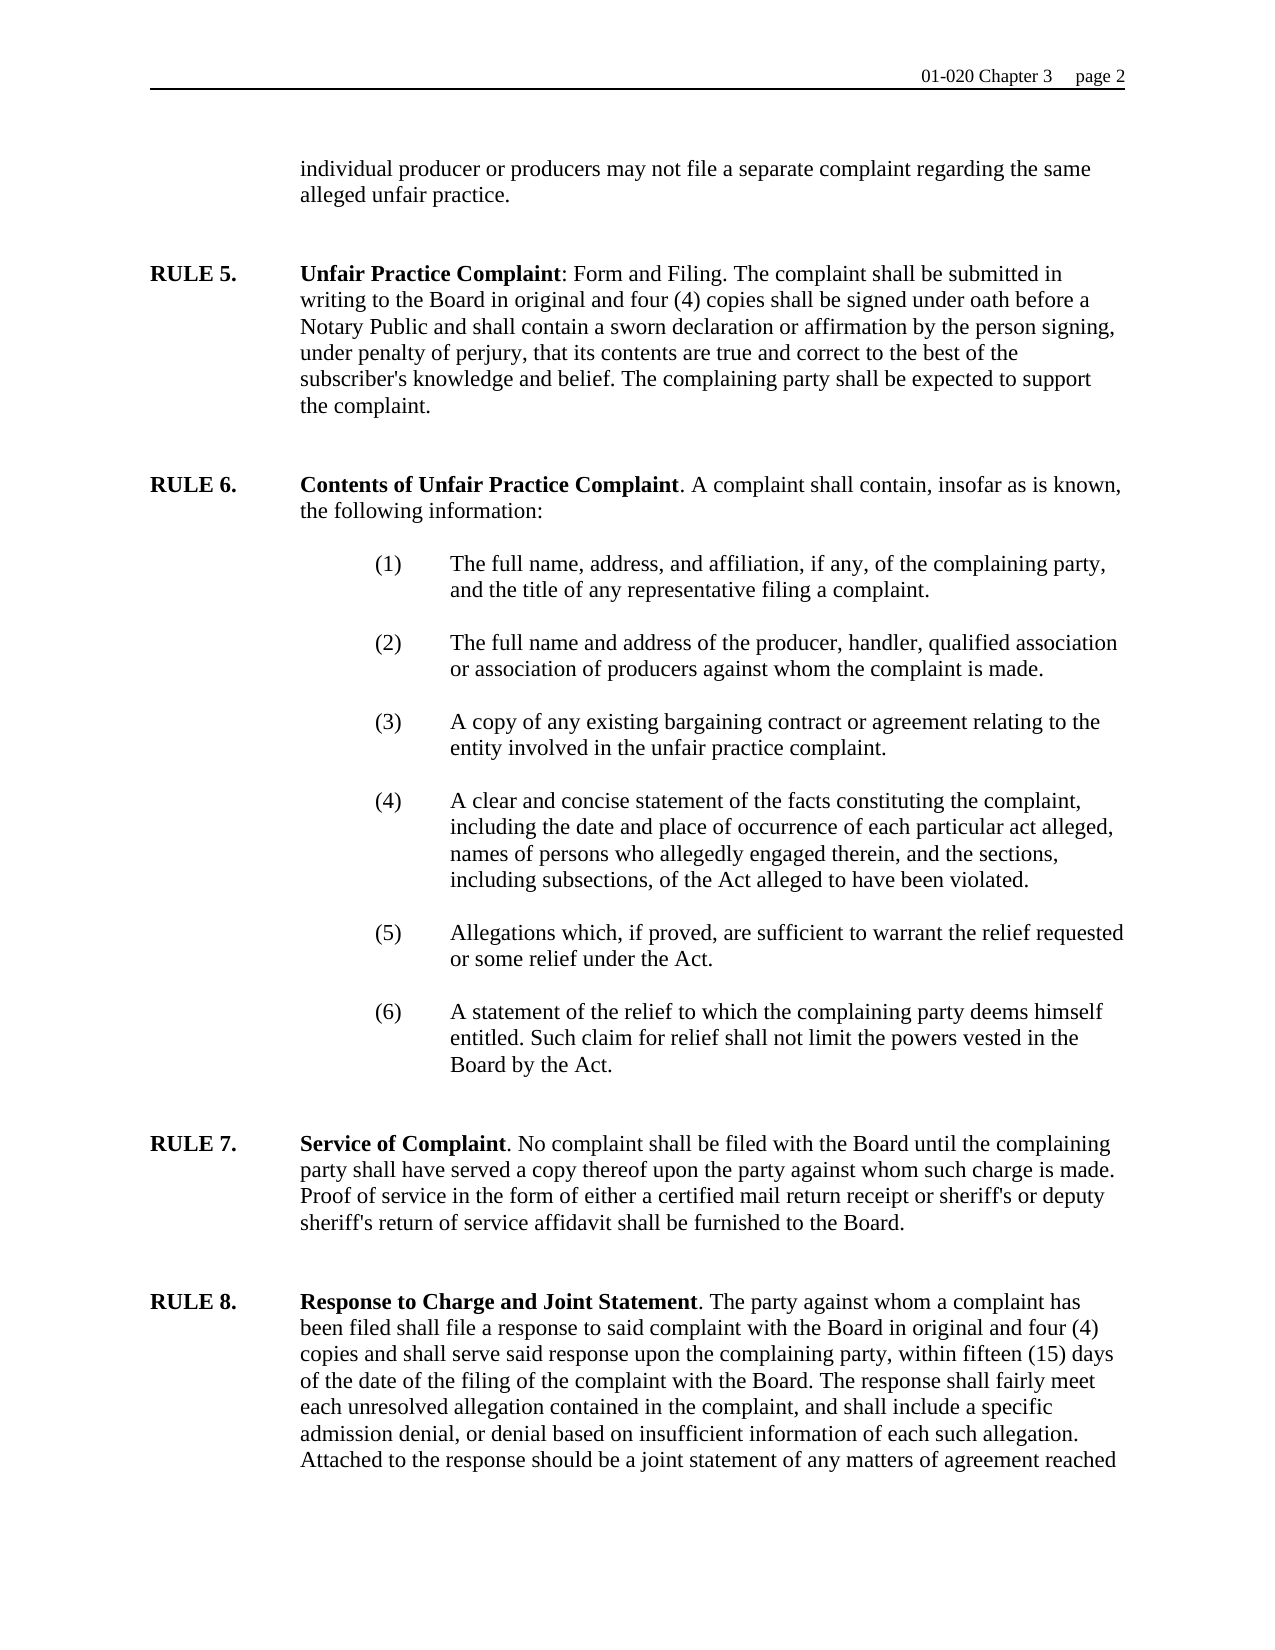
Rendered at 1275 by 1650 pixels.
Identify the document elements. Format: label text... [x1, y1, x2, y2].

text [150, 1288, 1125, 1472]
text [150, 154, 1125, 207]
text (6) A statement of the relief to which the complaining party deems himself entitled. Such claim for relief shall not limit the powers vested in the Board by the Act. [300, 998, 1125, 1077]
text (4) A clear and concise statement of the facts constituting the complaint, including the date and place of occurrence of each particular act alleged, names of persons who allegedly engaged therein, and the sections, including subsections, of the Act alleged to have been violated. [300, 787, 1125, 892]
text (1) The full name, address, and affiliation, if any, of the complaining party, and the title of any representative filing a complaint. [300, 550, 1125, 603]
text RULE 5. Unfair Practice Complaint: Form and Filing. The complaint shall be submitted in writing to the Board in original and four (4) copies shall be signed under oath before a Notary Public and shall contain a sworn declaration or affirmation by the person signing, under penalty of perjury, that its contents are true and correct to the best of the subscriber's knowledge and belief. The complaining party shall be expected to support the complaint. [150, 260, 1125, 418]
text RULE 7. Service of Complaint. No complaint shall be filed with the Board until the complaining party shall have served a copy thereof upon the party against whom such charge is made. Proof of service in the form of either a certified mail return receipt or sheriff's or deputy sheriff's return of service affidavit shall be furnished to the Board. [150, 1130, 1125, 1235]
text (2) The full name and address of the producer, handler, qualified association or association of producers against whom the complaint is made. [300, 629, 1125, 682]
text (5) Allegations which, if proved, are sufficient to warrant the relief requested or some relief under the Act. [300, 919, 1125, 972]
text RULE 6. Contents of Unfair Practice Complaint. A complaint shall contain, insofar as is known, the following information: [150, 471, 1125, 523]
text (3) A copy of any existing bargaining contract or agreement relating to the entity involved in the unfair practice complaint. [300, 708, 1125, 761]
